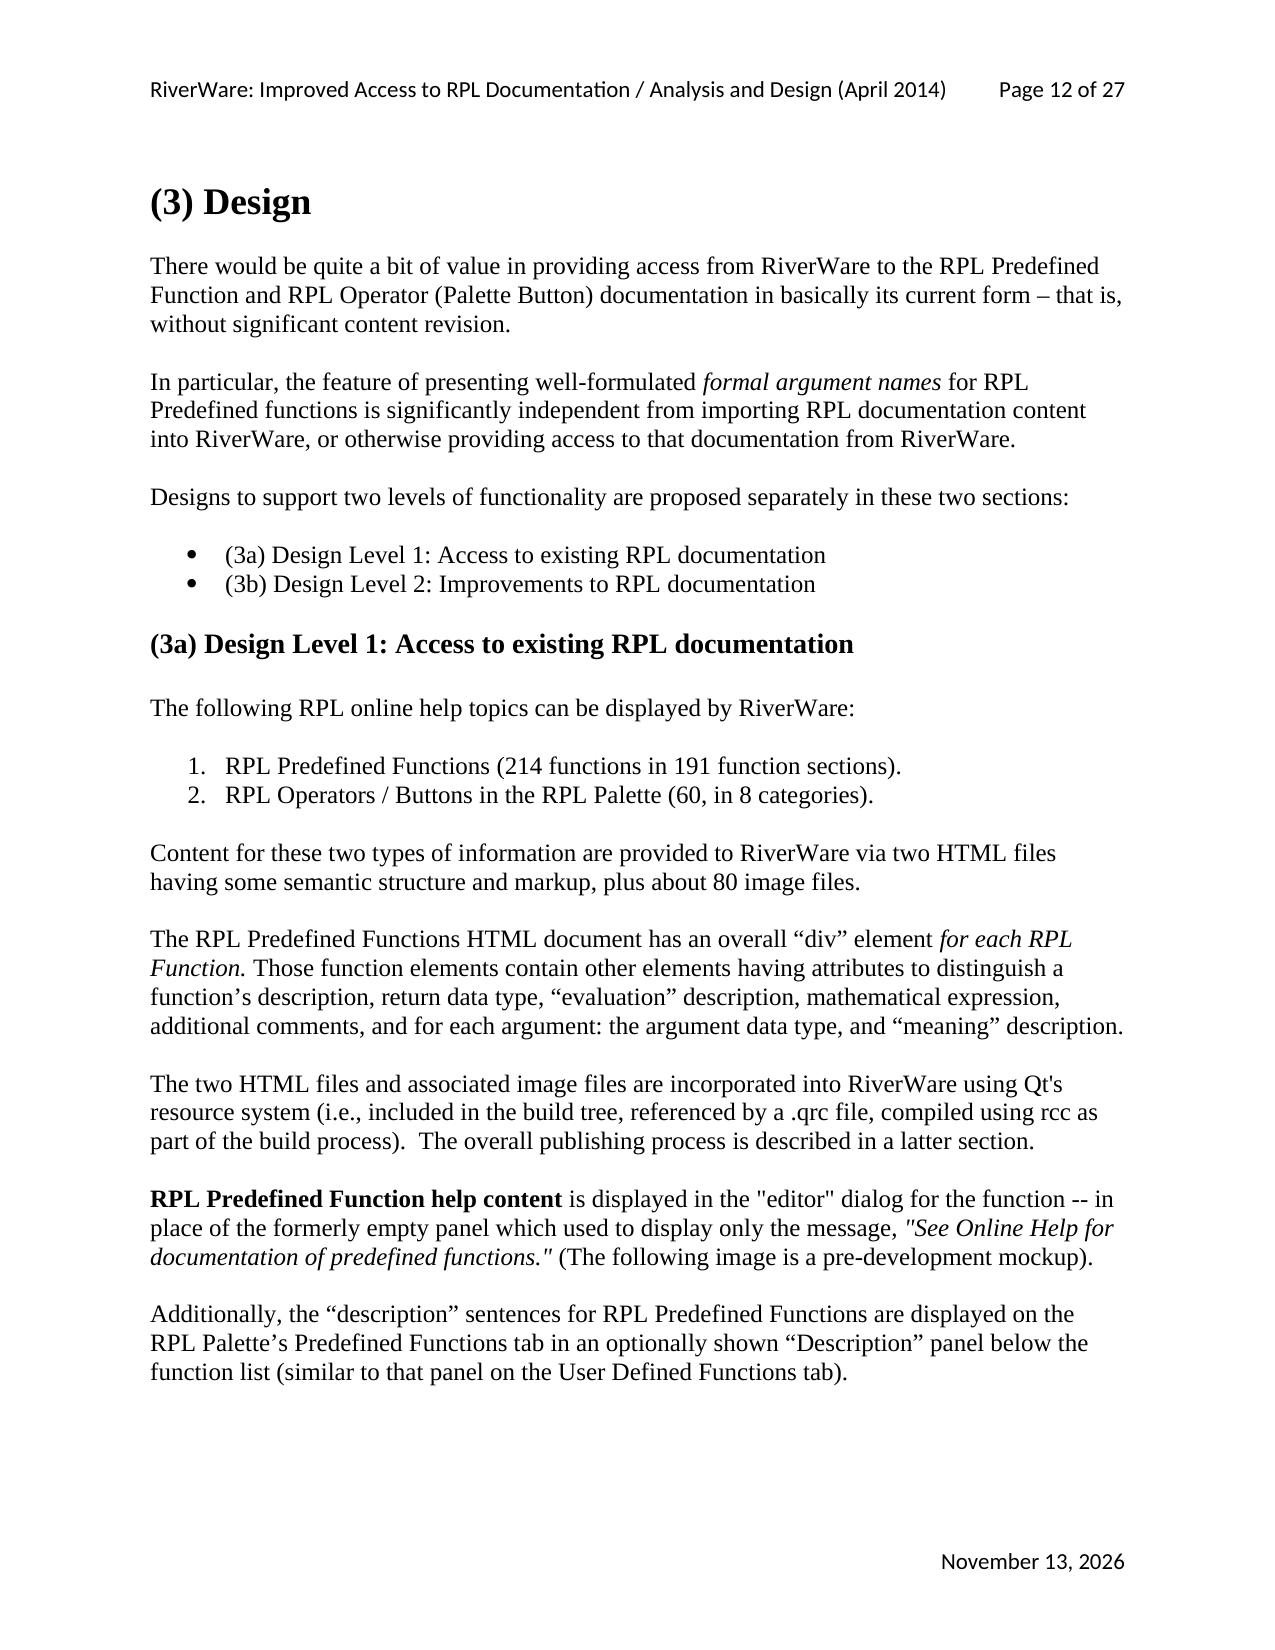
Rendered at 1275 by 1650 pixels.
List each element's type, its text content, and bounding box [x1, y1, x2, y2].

list (3b) Design Level 2: Improvements to RPL documentation [187, 569, 1125, 598]
list RPL Predefined Functions (214 functions in 191 function sections). [187, 751, 1125, 780]
text There would be quite a bit of value in providing access from RiverWare to the RPL Predefined Function and RPL Operator (Palette Button) documentation in basically its current form – that is, without significant content revision. [150, 251, 1125, 338]
text RPL Predefined Function help content is displayed in the "editor" dialog for the function -- in place of the formerly empty panel which used to display only the message, "See Online Help for documentation of predefined functions." (The following image is a pre-development mockup). [150, 1184, 1125, 1270]
list RPL Operators / Buttons in the RPL Palette (60, in 8 categories). [187, 780, 1125, 809]
text The RPL Predefined Functions HTML document has an overall “div” element for each RPL Function. Those function elements contain other elements having attributes to distinguish a function’s description, return data type, “evaluation” description, mathematical expression, additional comments, and for each argument: the argument data type, and “meaning” description. [150, 924, 1125, 1039]
text Additionally, the “description” sentences for RPL Predefined Functions are displayed on the RPL Palette’s Predefined Functions tab in an optionally shown “Description” panel below the function list (similar to that panel on the User Defined Functions tab). [150, 1299, 1125, 1386]
text Designs to support two levels of functionality are proposed separately in these two sections: [150, 482, 1125, 511]
list (3a) Design Level 1: Access to existing RPL documentation [187, 540, 1125, 569]
text (3) Design [150, 179, 1125, 222]
text Content for these two types of information are provided to RiverWare via two HTML files having some semantic structure and markup, plus about 80 image files. [150, 838, 1125, 895]
text The following RPL online help topics can be displayed by RiverWare: [150, 693, 1125, 722]
text In particular, the feature of presenting well-formulated formal argument names for RPL Predefined functions is significantly independent from importing RPL documentation content into RiverWare, or otherwise providing access to that documentation from RiverWare. [150, 367, 1125, 453]
text The two HTML files and associated image files are incorporated into RiverWare using Qt's resource system (i.e., included in the build tree, referenced by a .qrc file, compiled using rcc as part of the build process). The overall publishing process is described in a latter section. [150, 1069, 1125, 1155]
text (3a) Design Level 1: Access to existing RPL documentation [150, 627, 1125, 659]
